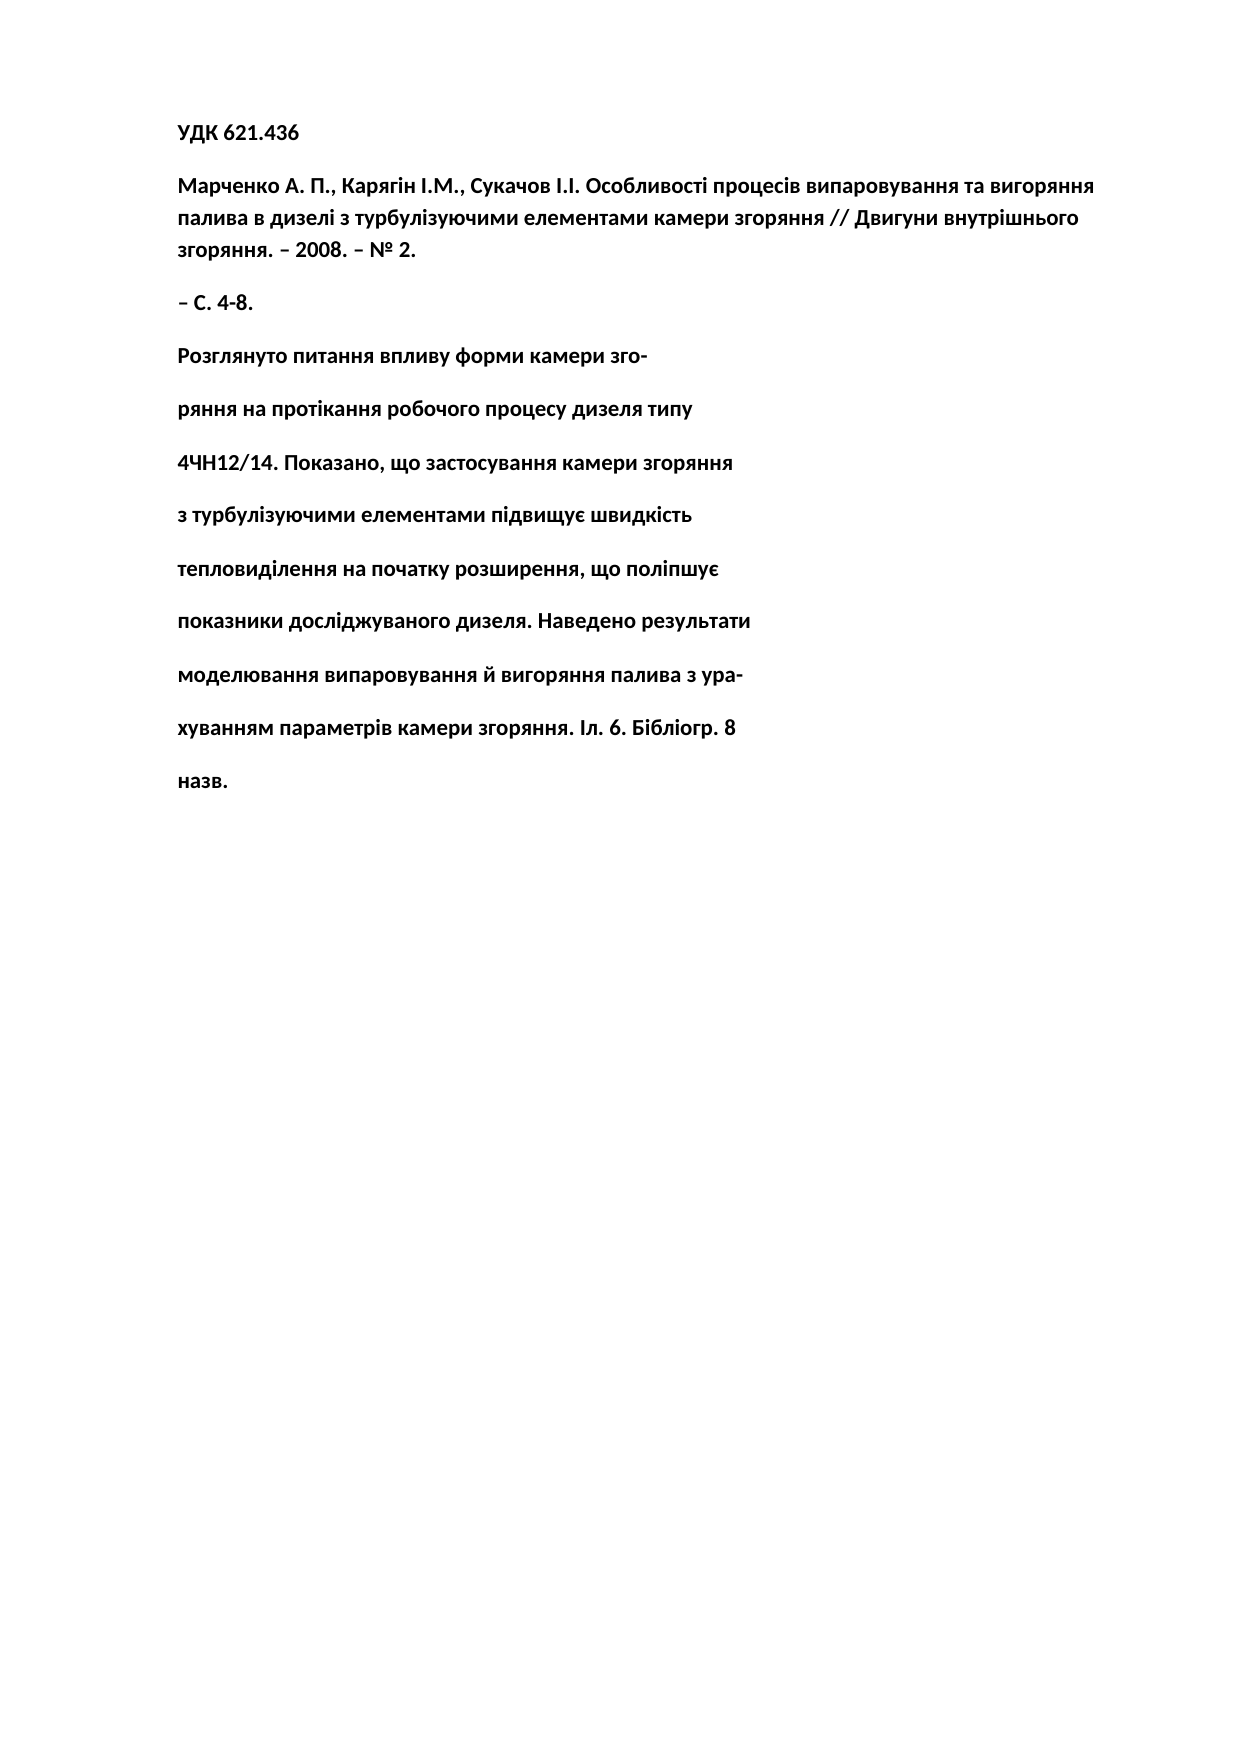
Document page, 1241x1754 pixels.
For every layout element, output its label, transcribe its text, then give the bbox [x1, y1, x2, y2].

text з турбулізуючими елементами підвищує швидкість [177, 501, 1152, 529]
text 4ЧН12/14. Показано, що застосування камери згоряння [177, 448, 1152, 476]
text назв. [177, 766, 1152, 794]
text Марченко А. П., Карягін І.М., Сукачов І.І. Особливості процесів випаровування та вигоряння палива в дизелі з турбулізуючими елементами камери згоряння // Двигуни внутрішнього згоряння. – 2008. – № 2. [177, 171, 1152, 263]
text ряння на протікання робочого процесу дизеля типу [177, 394, 1152, 423]
text тепловиділення на початку розширення, що поліпшує [177, 554, 1152, 582]
text – С. 4-8. [177, 288, 1152, 317]
text показники досліджуваного дизеля. Наведено результати [177, 607, 1152, 635]
text УДК 621.436 [177, 118, 1152, 146]
text Розглянуто питання впливу форми камери зго- [177, 342, 1152, 369]
text моделювання випаровування й вигоряння палива з ура- [177, 660, 1152, 688]
text хуванням параметрів камери згоряння. Іл. 6. Бібліогр. 8 [177, 713, 1152, 741]
